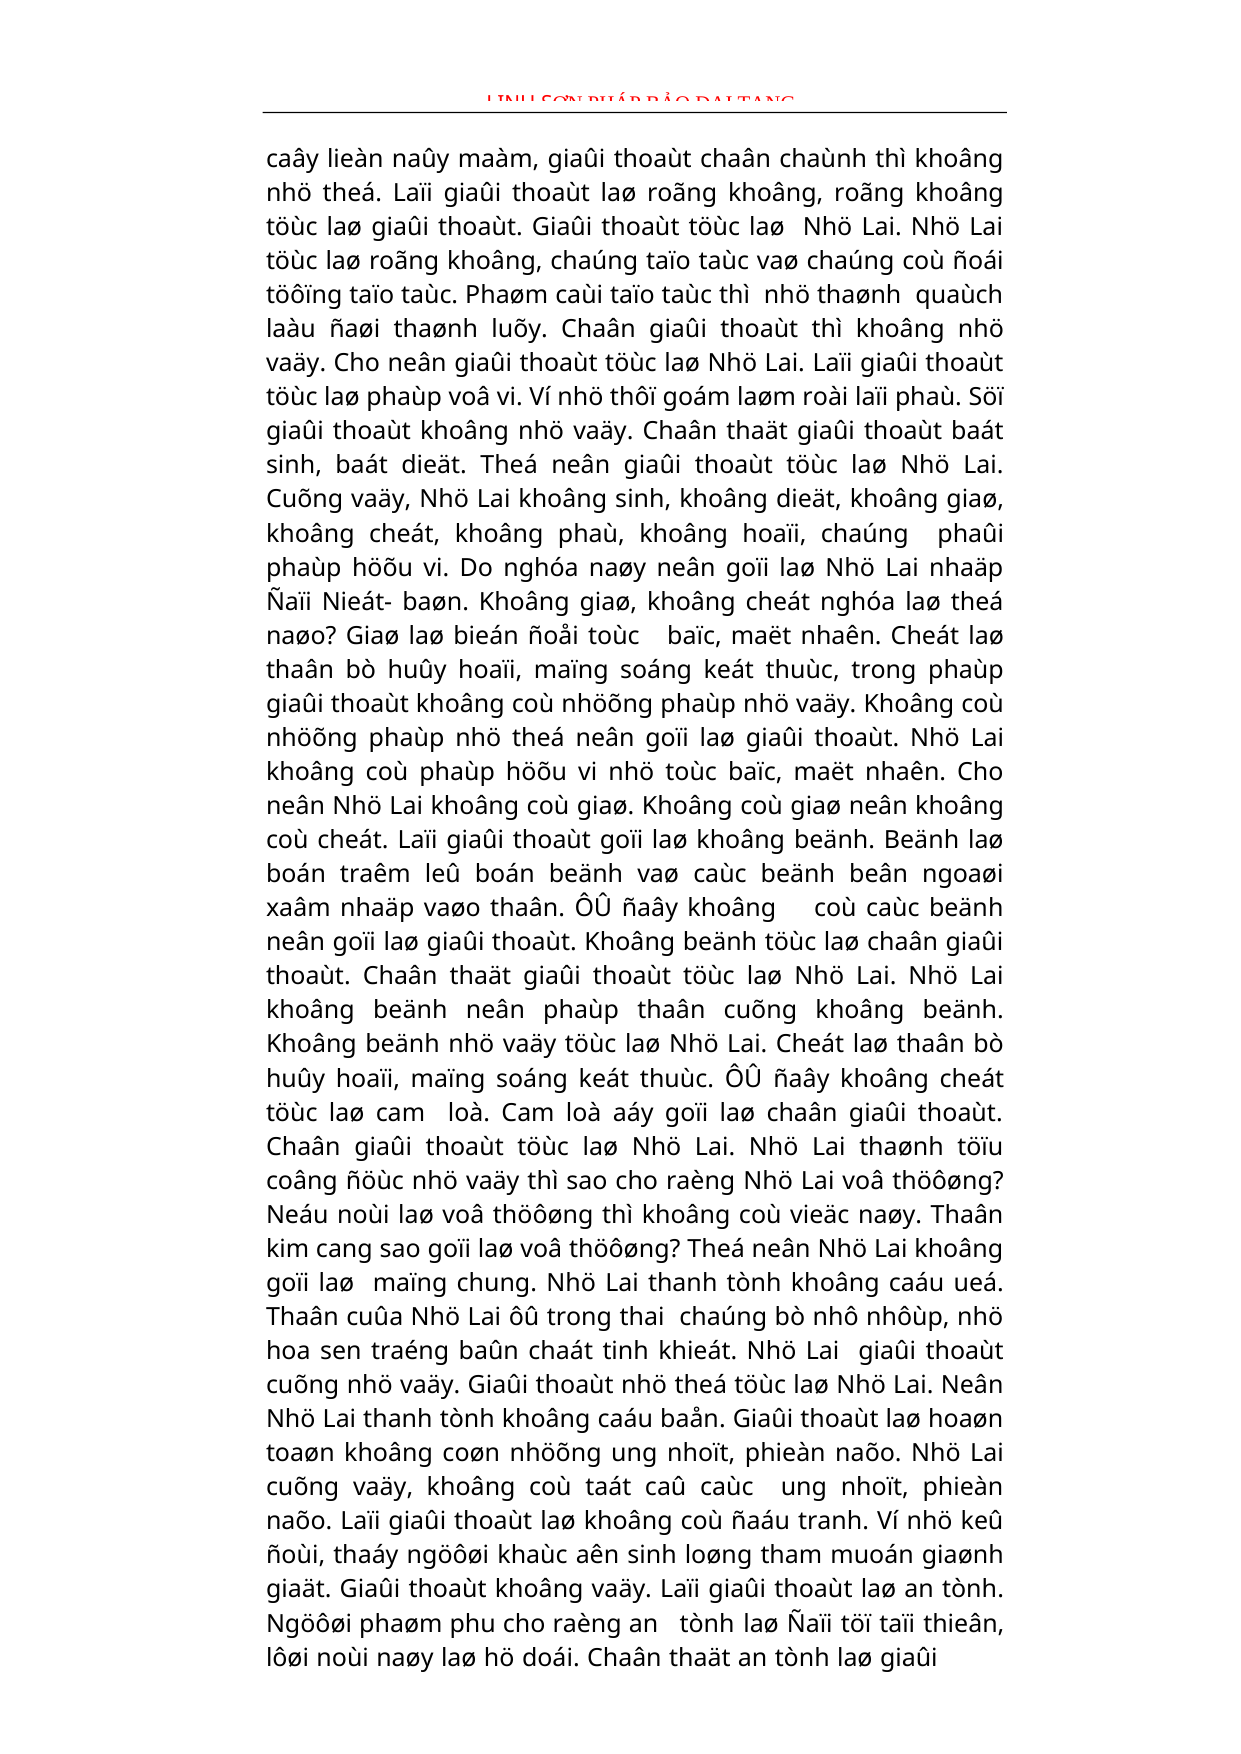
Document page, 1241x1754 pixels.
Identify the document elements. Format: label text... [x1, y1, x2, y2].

text caây lieàn naûy maàm, giaûi thoaùt chaân chaùnh thì khoâng nhö theá. Laïi giaûi thoaùt laø roãng khoâng, roãng khoâng töùc laø giaûi thoaùt. Giaûi thoaùt töùc laø Nhö Lai. Nhö Lai töùc laø roãng khoâng, chaúng taïo taùc vaø chaúng coù ñoái töôïng taïo taùc. Phaøm caùi taïo taùc thì nhö thaønh quaùch laàu ñaøi thaønh luõy. Chaân giaûi thoaùt thì khoâng nhö vaäy. Cho neân giaûi thoaùt töùc laø Nhö Lai. Laïi giaûi thoaùt töùc laø phaùp voâ vi. Ví nhö thôï goám laøm roài laïi phaù. Söï giaûi thoaùt khoâng nhö vaäy. Chaân thaät giaûi thoaùt baát sinh, baát dieät. Theá neân giaûi thoaùt töùc laø Nhö Lai. Cuõng vaäy, Nhö Lai khoâng sinh, khoâng dieät, khoâng giaø, khoâng cheát, khoâng phaù, khoâng hoaïi, chaúng phaûi phaùp höõu vi. Do nghóa naøy neân goïi laø Nhö Lai nhaäp Ñaïi Nieát- baøn. Khoâng giaø, khoâng cheát nghóa laø theá naøo? Giaø laø bieán ñoåi toùc baïc, maët nhaên. Cheát laø thaân bò huûy hoaïi, maïng soáng keát thuùc, trong phaùp giaûi thoaùt khoâng coù nhöõng phaùp nhö vaäy. Khoâng coù nhöõng phaùp nhö theá neân goïi laø giaûi thoaùt. Nhö Lai khoâng coù phaùp höõu vi nhö toùc baïc, maët nhaên. Cho neân Nhö Lai khoâng coù giaø. Khoâng coù giaø neân khoâng coù cheát. Laïi giaûi thoaùt goïi laø khoâng beänh. Beänh laø boán traêm leû boán beänh vaø caùc beänh beân ngoaøi xaâm nhaäp vaøo thaân. ÔÛ ñaây khoâng coù caùc beänh neân goïi laø giaûi thoaùt. Khoâng beänh töùc laø chaân giaûi thoaùt. Chaân thaät giaûi thoaùt töùc laø Nhö Lai. Nhö Lai khoâng beänh neân phaùp thaân cuõng khoâng beänh. Khoâng beänh nhö vaäy töùc laø Nhö Lai. Cheát laø thaân bò huûy hoaïi, maïng soáng keát thuùc. ÔÛ ñaây khoâng cheát töùc laø cam loà. Cam loà aáy goïi laø chaân giaûi thoaùt. Chaân giaûi thoaùt töùc laø Nhö Lai. Nhö Lai thaønh töïu coâng ñöùc nhö vaäy thì sao cho raèng Nhö Lai voâ thöôøng? Neáu noùi laø voâ thöôøng thì khoâng coù vieäc naøy. Thaân kim cang sao goïi laø voâ thöôøng? Theá neân Nhö Lai khoâng goïi laø maïng chung. Nhö Lai thanh tònh khoâng caáu ueá. Thaân cuûa Nhö Lai ôû trong thai chaúng bò nhô nhôùp, nhö hoa sen traéng baûn chaát tinh khieát. Nhö Lai giaûi thoaùt cuõng nhö vaäy. Giaûi thoaùt nhö theá töùc laø Nhö Lai. Neân Nhö Lai thanh tònh khoâng caáu baån. Giaûi thoaùt laø hoaøn toaøn khoâng coøn nhöõng ung nhoït, phieàn naõo. Nhö Lai cuõng vaäy, khoâng coù taát caû caùc ung nhoït, phieàn naõo. Laïi giaûi thoaùt laø khoâng coù ñaáu tranh. Ví nhö keû ñoùi, thaáy ngöôøi khaùc aên sinh loøng tham muoán giaønh giaät. Giaûi thoaùt khoâng vaäy. Laïi giaûi thoaùt laø an tònh. Ngöôøi phaøm phu cho raèng an tònh laø Ñaïi töï taïi thieân, lôøi noùi naøy laø hö doái. Chaân thaät an tònh laø giaûi [266, 141, 1004, 1673]
